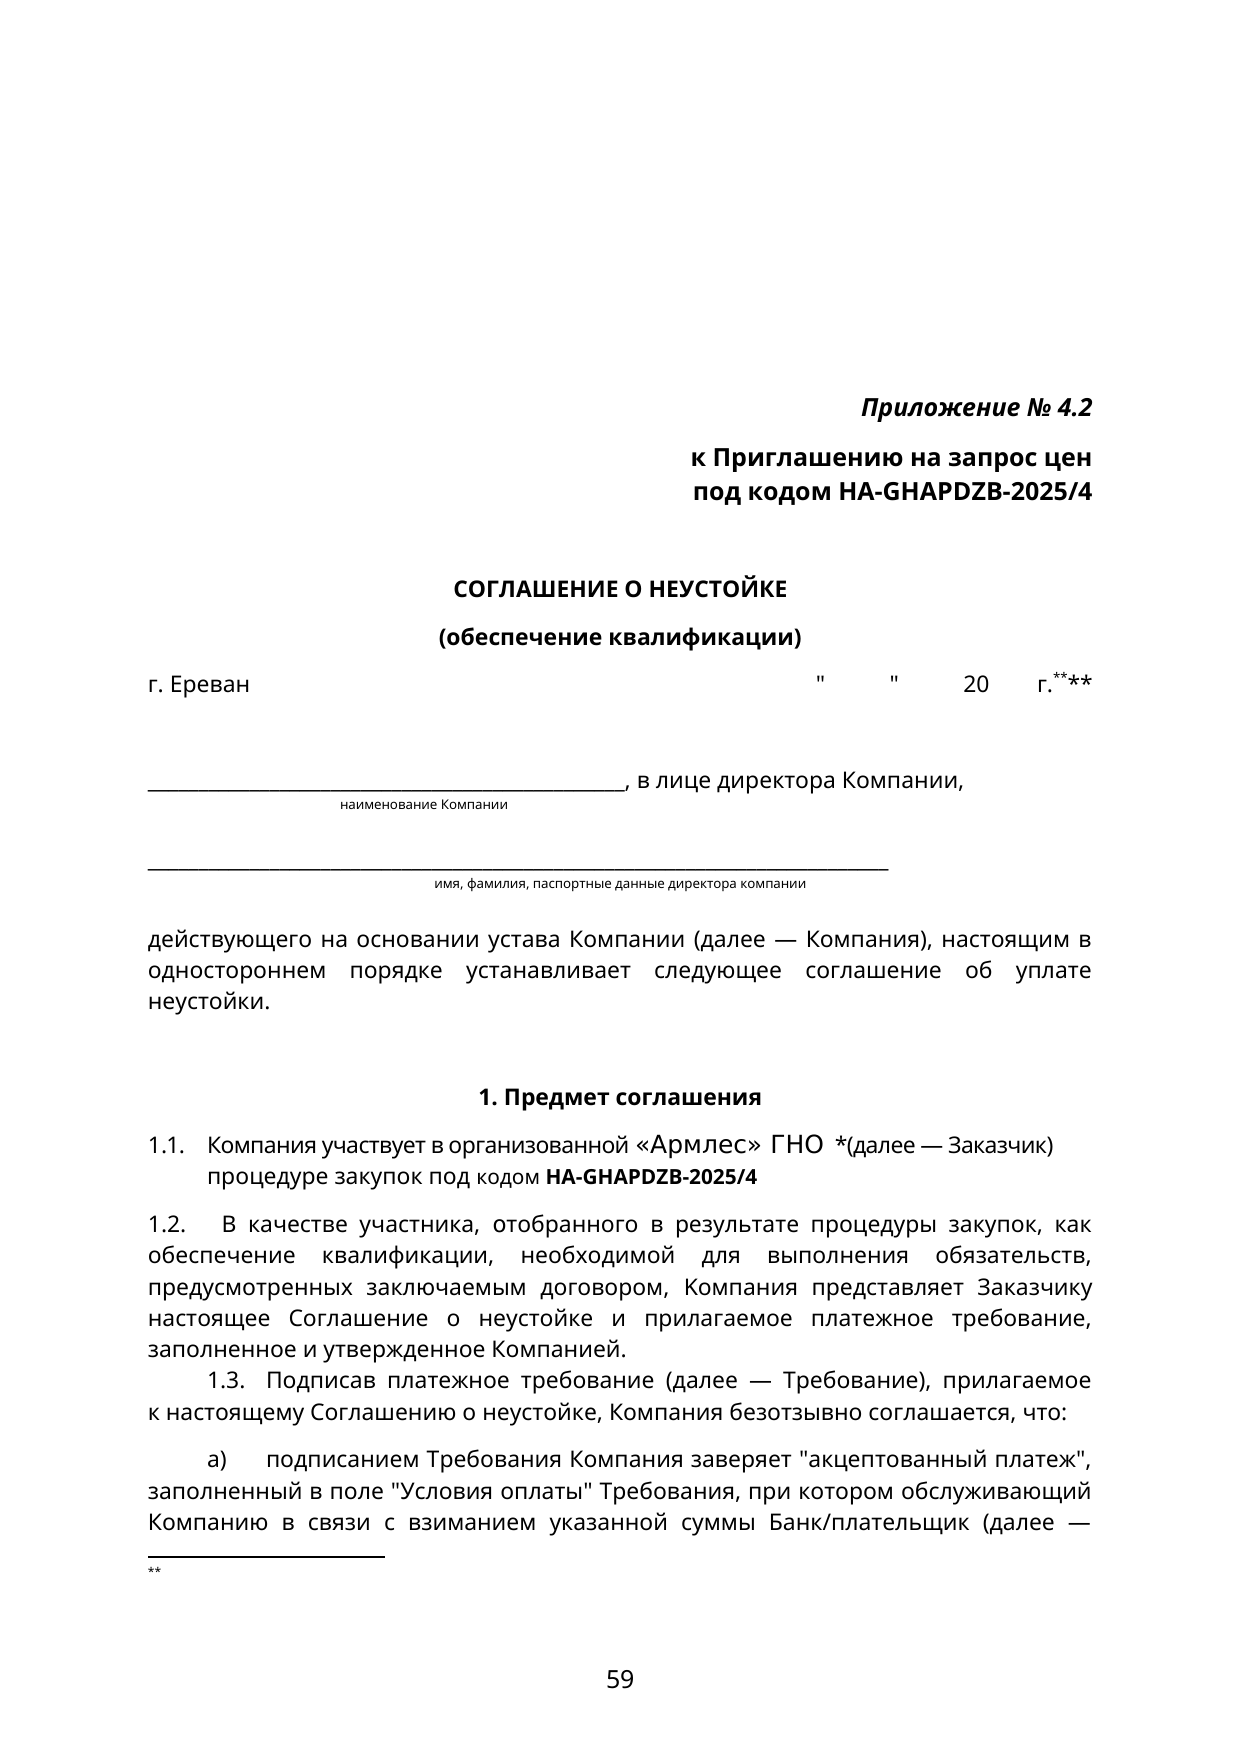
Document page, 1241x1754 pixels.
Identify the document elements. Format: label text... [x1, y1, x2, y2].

text (обеспечение квалификации) [148, 621, 1092, 652]
text 1.3. Подписав платежное требование (далее — Требование), прилагаемое к настоящему Соглашению о неустойке, Компания безотзывно соглашается, что: [148, 1364, 1092, 1427]
text процедуре закупок под кодом HA-GHAPDZB-2025/4 [148, 1160, 1092, 1191]
text _______________________________________________, в лице директора Компании, [148, 764, 1092, 796]
text наименование Компании [340, 796, 1092, 827]
text имя, фамилия, паспортные данные директора компании [148, 875, 1092, 906]
table_header г. Ереван [136, 669, 635, 716]
text 1. Предмет соглашения [148, 1081, 1092, 1112]
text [148, 1443, 1092, 1537]
text к Приглашению на запрос цен под кодом HA-GHAPDZB-2025/4 [148, 440, 1092, 508]
text СОГЛАШЕНИЕ О НЕУСТОЙКЕ [148, 573, 1092, 604]
text 1.1. Компания участвует в организованной «Армлес» ГНО *(далее — Заказчик) [148, 1129, 1092, 1160]
table_header " " 20 г.** [635, 669, 1104, 716]
text 1.2. В качестве участника, օтобранного в результате процедуры закупок, как обеспечение квалификации, необходимой для выполнения обязательств, предусмотренных заключаемым договором, Kомпания представляет Заказчику настоящее Соглашение о неустойке и прилагаемое платежное требование, заполненное и утвержденное Компанией. [148, 1208, 1092, 1364]
text Приложение № 4.2 [148, 389, 1092, 423]
text действующего на основании устава Компании (далее — Компания), настоящим в одностороннем порядке устанавливает следующее соглашение об уплате неустойки. [148, 923, 1092, 1016]
text _________________________________________________________________________ [148, 843, 1092, 875]
